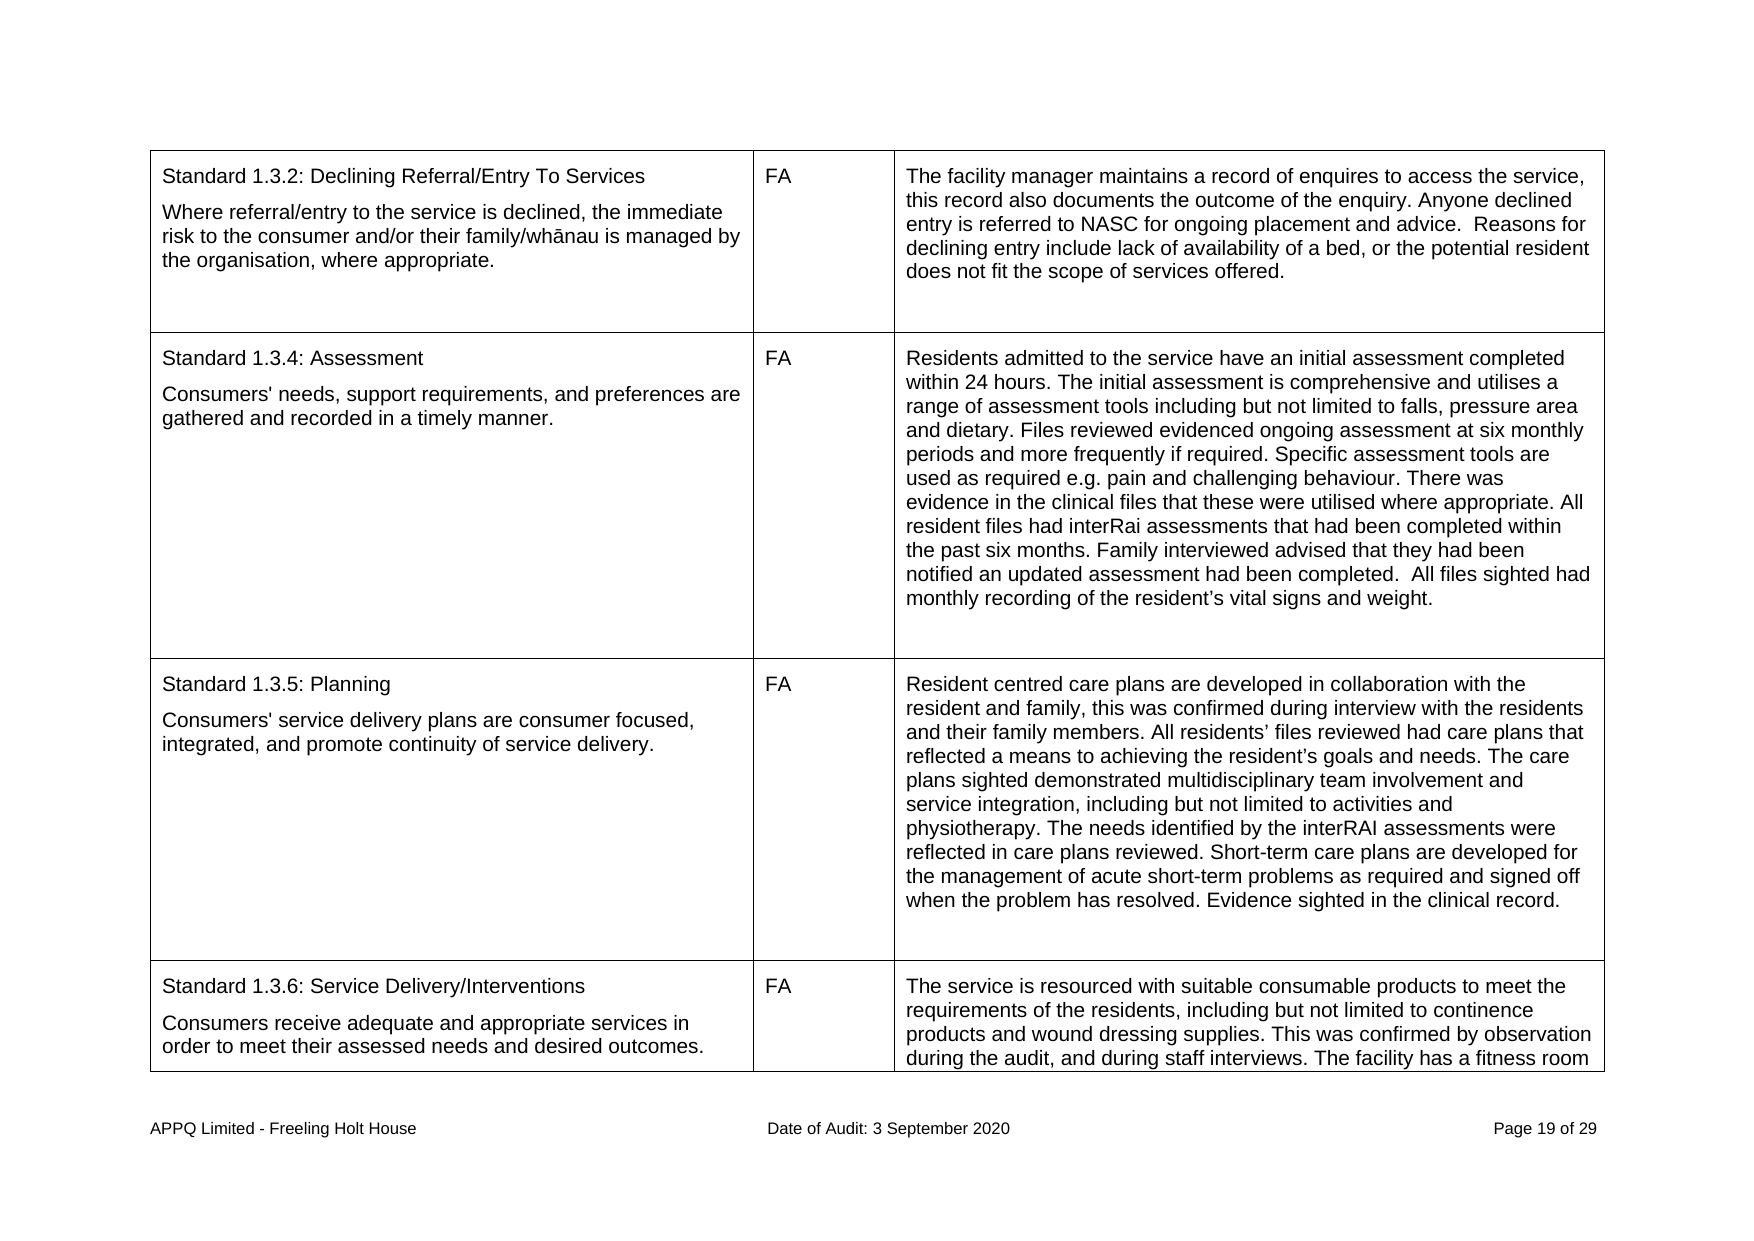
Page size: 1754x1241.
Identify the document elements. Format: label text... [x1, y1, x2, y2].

table_cell FA [754, 333, 894, 658]
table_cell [895, 961, 1604, 1071]
table_cell FA [754, 151, 894, 332]
table_cell Resident centred care plans are developed in collaboration with the resident and family, this was confirmed during interview with the residents and their family members. All residents’ files reviewed had care plans that reflected a means to achieving the resident’s goals and needs. The care plans sighted demonstrated multidisciplinary team involvement and service integration, including but not limited to activities and physiotherapy. The needs identified by the interRAI assessments were reflected in care plans reviewed. Short-term care plans are developed for the management of acute short-term problems as required and signed off when the problem has resolved. Evidence sighted in the clinical record. [895, 659, 1604, 960]
table_cell Standard 1.3.5: Planning Consumers' service delivery plans are consumer focused, integrated, and promote continuity of service delivery. [151, 659, 753, 960]
table_cell Standard 1.3.4: Assessment Consumers' needs, support requirements, and preferences are gathered and recorded in a timely manner. [151, 333, 753, 658]
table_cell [151, 961, 753, 1071]
table_cell Residents admitted to the service have an initial assessment completed within 24 hours. The initial assessment is comprehensive and utilises a range of assessment tools including but not limited to falls, pressure area and dietary. Files reviewed evidenced ongoing assessment at six monthly periods and more frequently if required. Specific assessment tools are used as required e.g. pain and challenging behaviour. There was evidence in the clinical files that these were utilised where appropriate. All resident files had interRai assessments that had been completed within the past six months. Family interviewed advised that they had been notified an updated assessment had been completed. All files sighted had monthly recording of the resident’s vital signs and weight. [895, 333, 1604, 658]
table_cell Standard 1.3.2: Declining Referral/Entry To Services Where referral/entry to the service is declined, the immediate risk to the consumer and/or their family/whānau is managed by the organisation, where appropriate. [151, 151, 753, 332]
table_cell FA [754, 659, 894, 960]
table_cell FA [754, 961, 894, 1071]
table_cell The facility manager maintains a record of enquires to access the service, this record also documents the outcome of the enquiry. Anyone declined entry is referred to NASC for ongoing placement and advice. Reasons for declining entry include lack of availability of a bed, or the potential resident does not fit the scope of services offered. [895, 151, 1604, 332]
